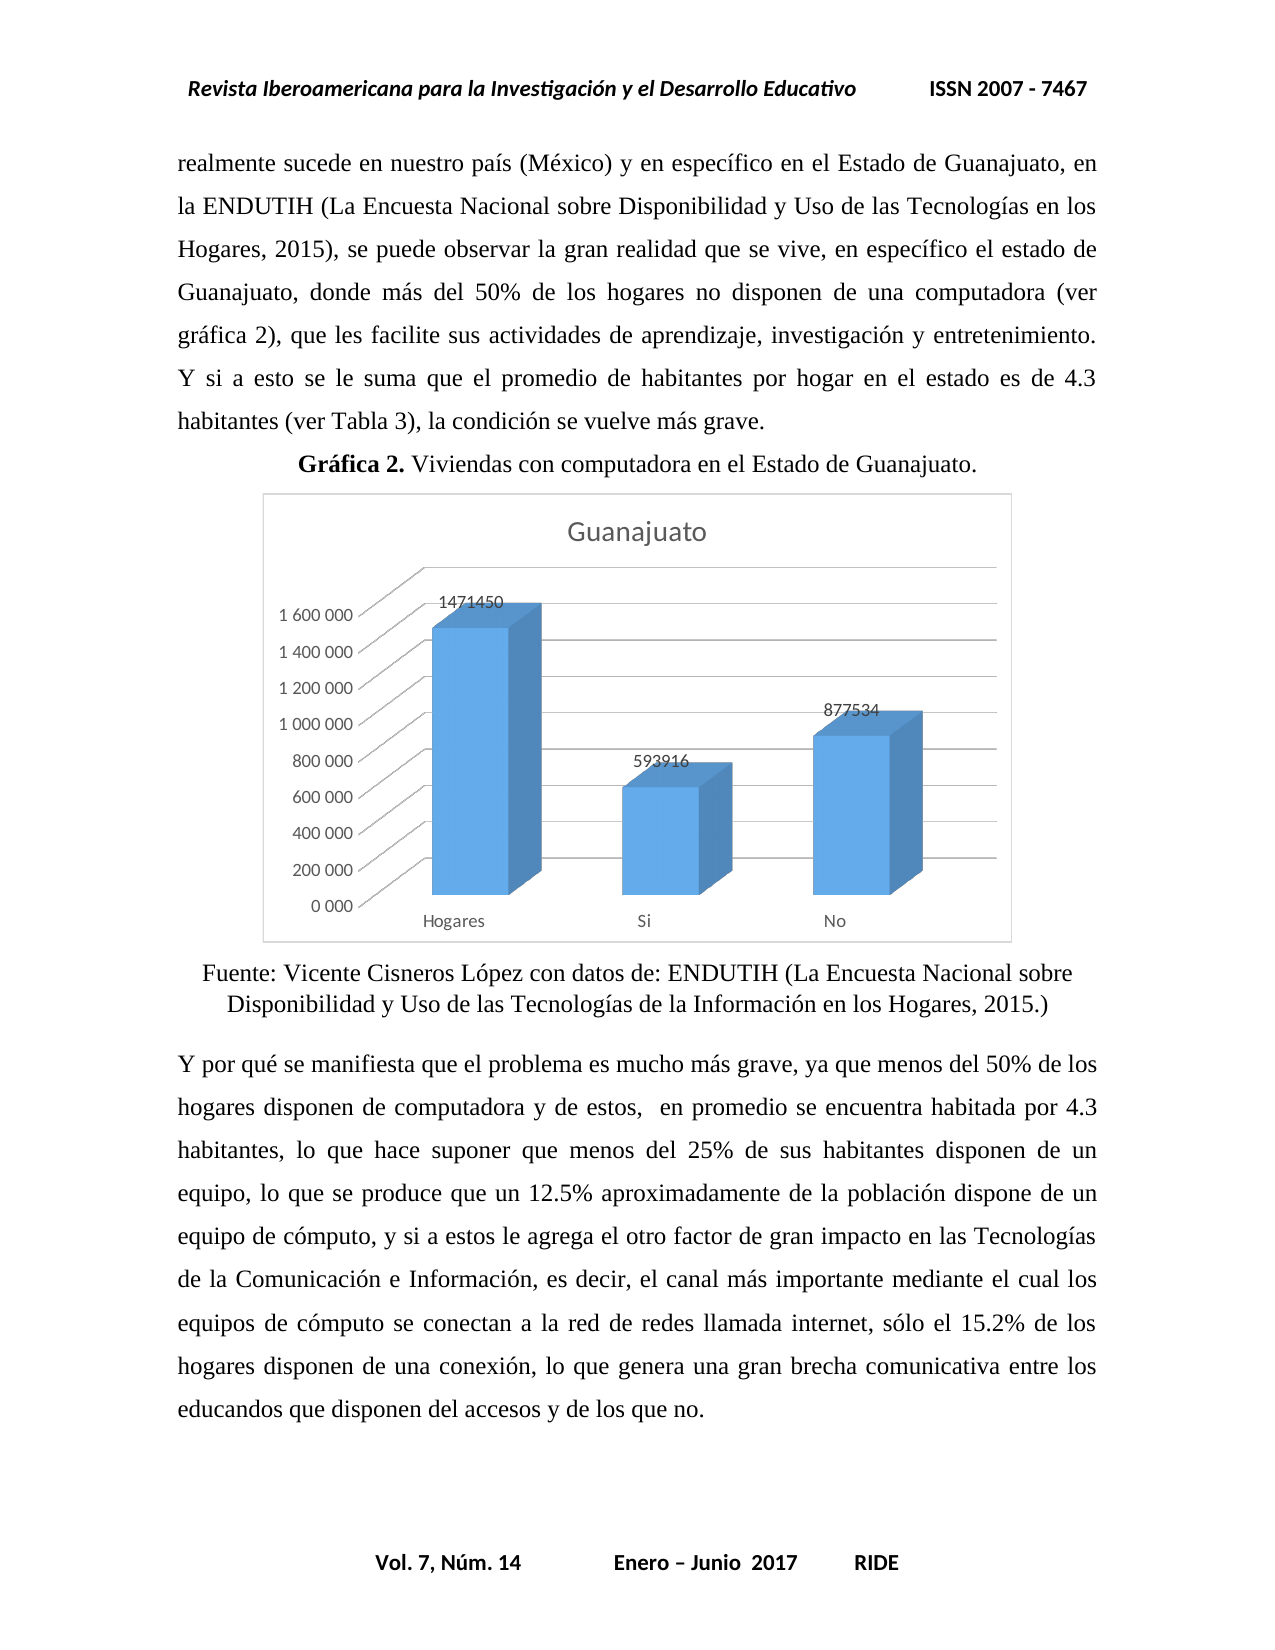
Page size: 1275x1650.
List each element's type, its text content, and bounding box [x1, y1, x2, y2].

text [177, 148, 1098, 435]
text Y por qué se manifiesta que el problema es mucho más grave, ya que menos del 50% de los hogares disponen de computadora y de estos, en promedio se encuentra habitada por 4.3 habitantes, lo que hace suponer que menos del 25% de sus habitantes disponen de un equipo, lo que se produce que un 12.5% aproximadamente de la población dispone de un equipo de cómputo, y si a estos le agrega el otro factor de gran impacto en las Tecnologías de la Comunicación e Información, es decir, el canal más importante mediante el cual los equipos de cómputo se conectan a la red de redes llamada internet, sólo el 15.2% de los hogares disponen de una conexión, lo que genera una gran brecha comunicativa entre los educandos que disponen del accesos y de los que no. [177, 1049, 1098, 1423]
text Gráfica 2. Viviendas con computadora en el Estado de Guanajuato. [177, 449, 1098, 478]
text Fuente: Vicente Cisneros López con datos de: ENDUTIH (La Encuesta Nacional sobre Disponibilidad y Uso de las Tecnologías de la Información en los Hogares, 2015.) [177, 958, 1098, 1017]
